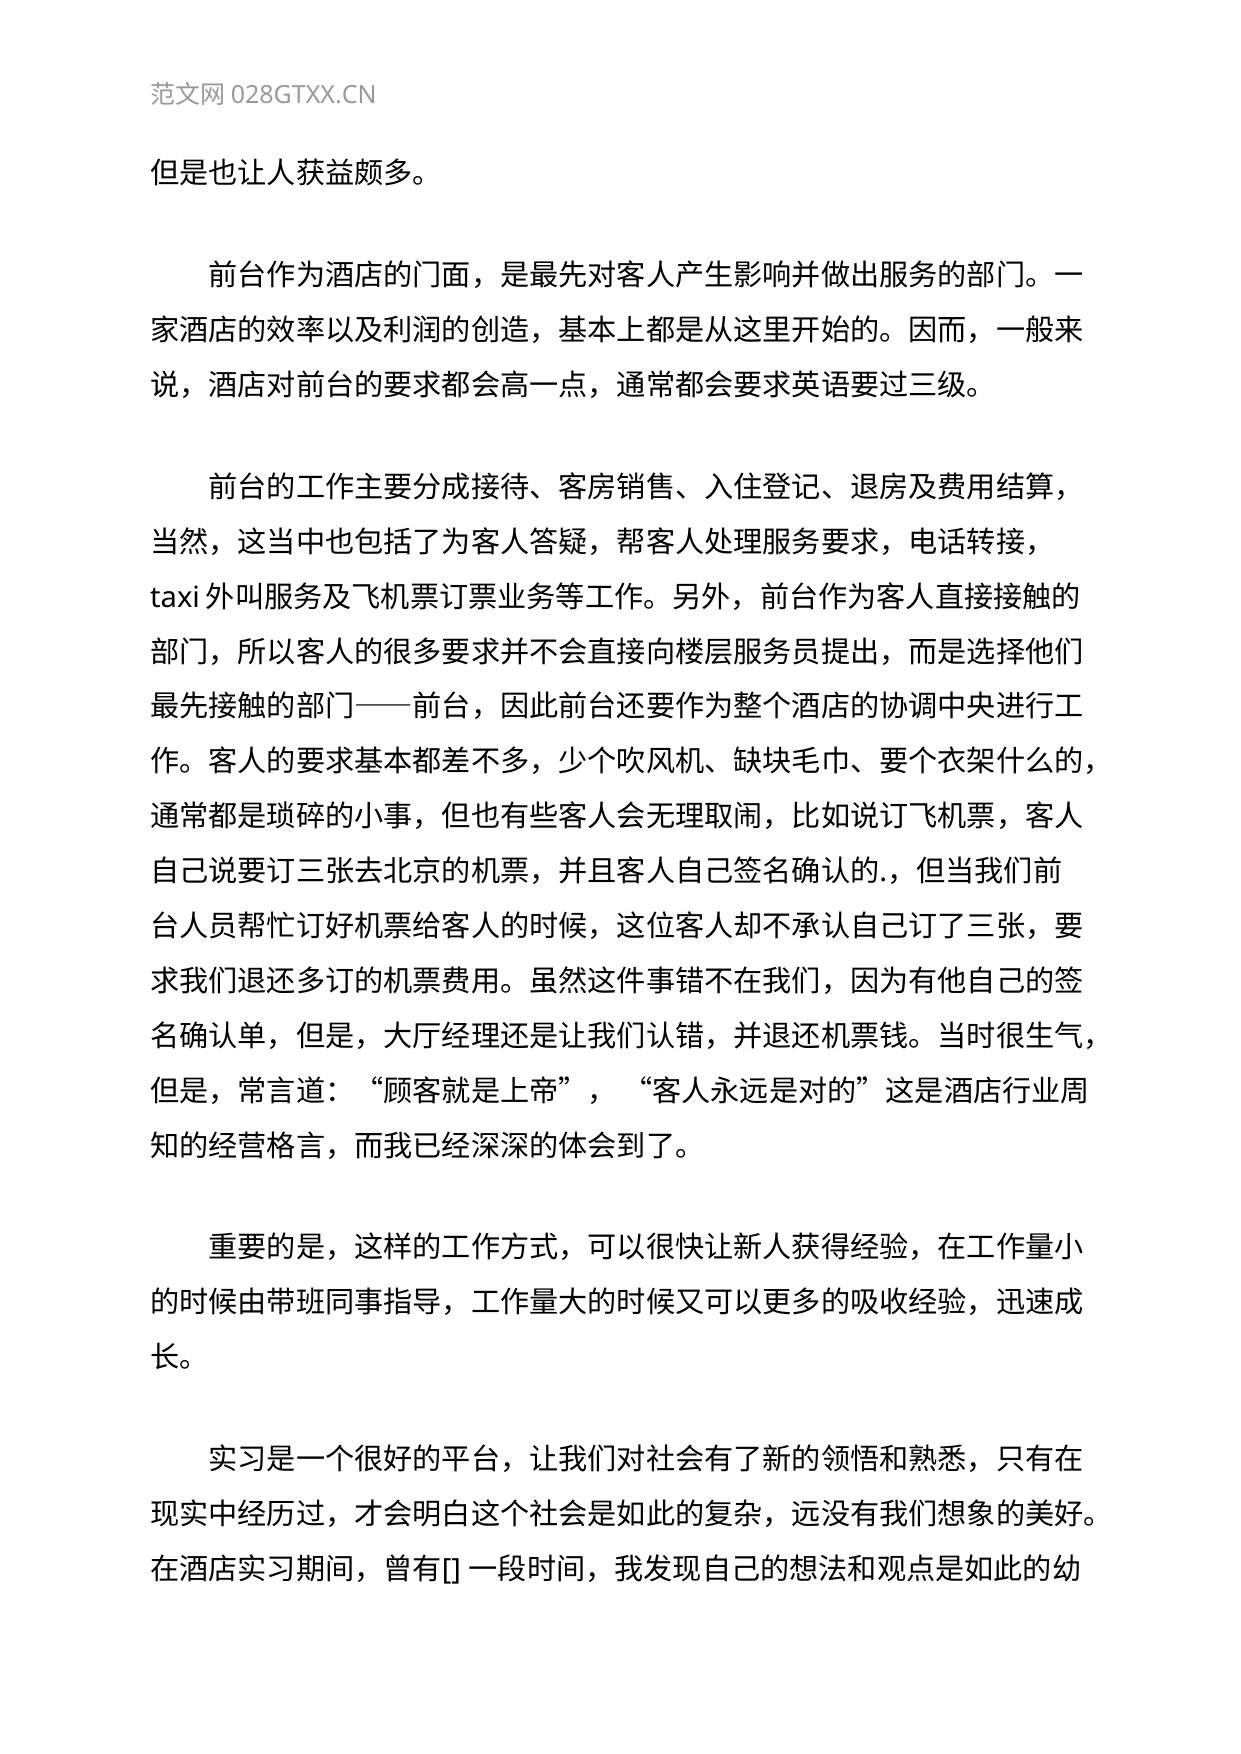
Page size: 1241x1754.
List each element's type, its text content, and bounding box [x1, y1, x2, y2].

text 重要的是，这样的工作方式，可以很快让新人获得经验，在工作量小的时候由带班同事指导，工作量大的时候又可以更多的吸收经验，迅速成长。 [150, 1224, 1090, 1376]
text 前台的工作主要分成接待、客房销售、入住登记、退房及费用结算，当然，这当中也包括了为客人答疑，帮客人处理服务要求，电话转接，taxi外叫服务及飞机票订票业务等工作。另外，前台作为客人直接接触的部门，所以客人的很多要求并不会直接向楼层服务员提出，而是选择他们最先接触的部门――前台，因此前台还要作为整个酒店的协调中央进行工作。客人的要求基本都差不多，少个吹风机、缺块毛巾、要个衣架什么的，通常都是琐碎的小事，但也有些客人会无理取闹，比如说订飞机票，客人自己说要订三张去北京的机票，并且客人自己签名确认的.，但当我们前台人员帮忙订好机票给客人的时候，这位客人却不承认自己订了三张，要求我们退还多订的机票费用。虽然这件事错不在我们，因为有他自己的签名确认单，但是，大厅经理还是让我们认错，并退还机票钱。当时很生气，但是，常言道：“顾客就是上帝”， “客人永远是对的”这是酒店行业周知的经营格言，而我已经深深的体会到了。 [150, 463, 1090, 1164]
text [150, 150, 1090, 192]
text 前台作为酒店的门面，是最先对客人产生影响并做出服务的部门。一家酒店的效率以及利润的创造，基本上都是从这里开始的。因而，一般来说，酒店对前台的要求都会高一点，通常都会要求英语要过三级。 [150, 252, 1090, 404]
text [150, 1436, 1090, 1588]
